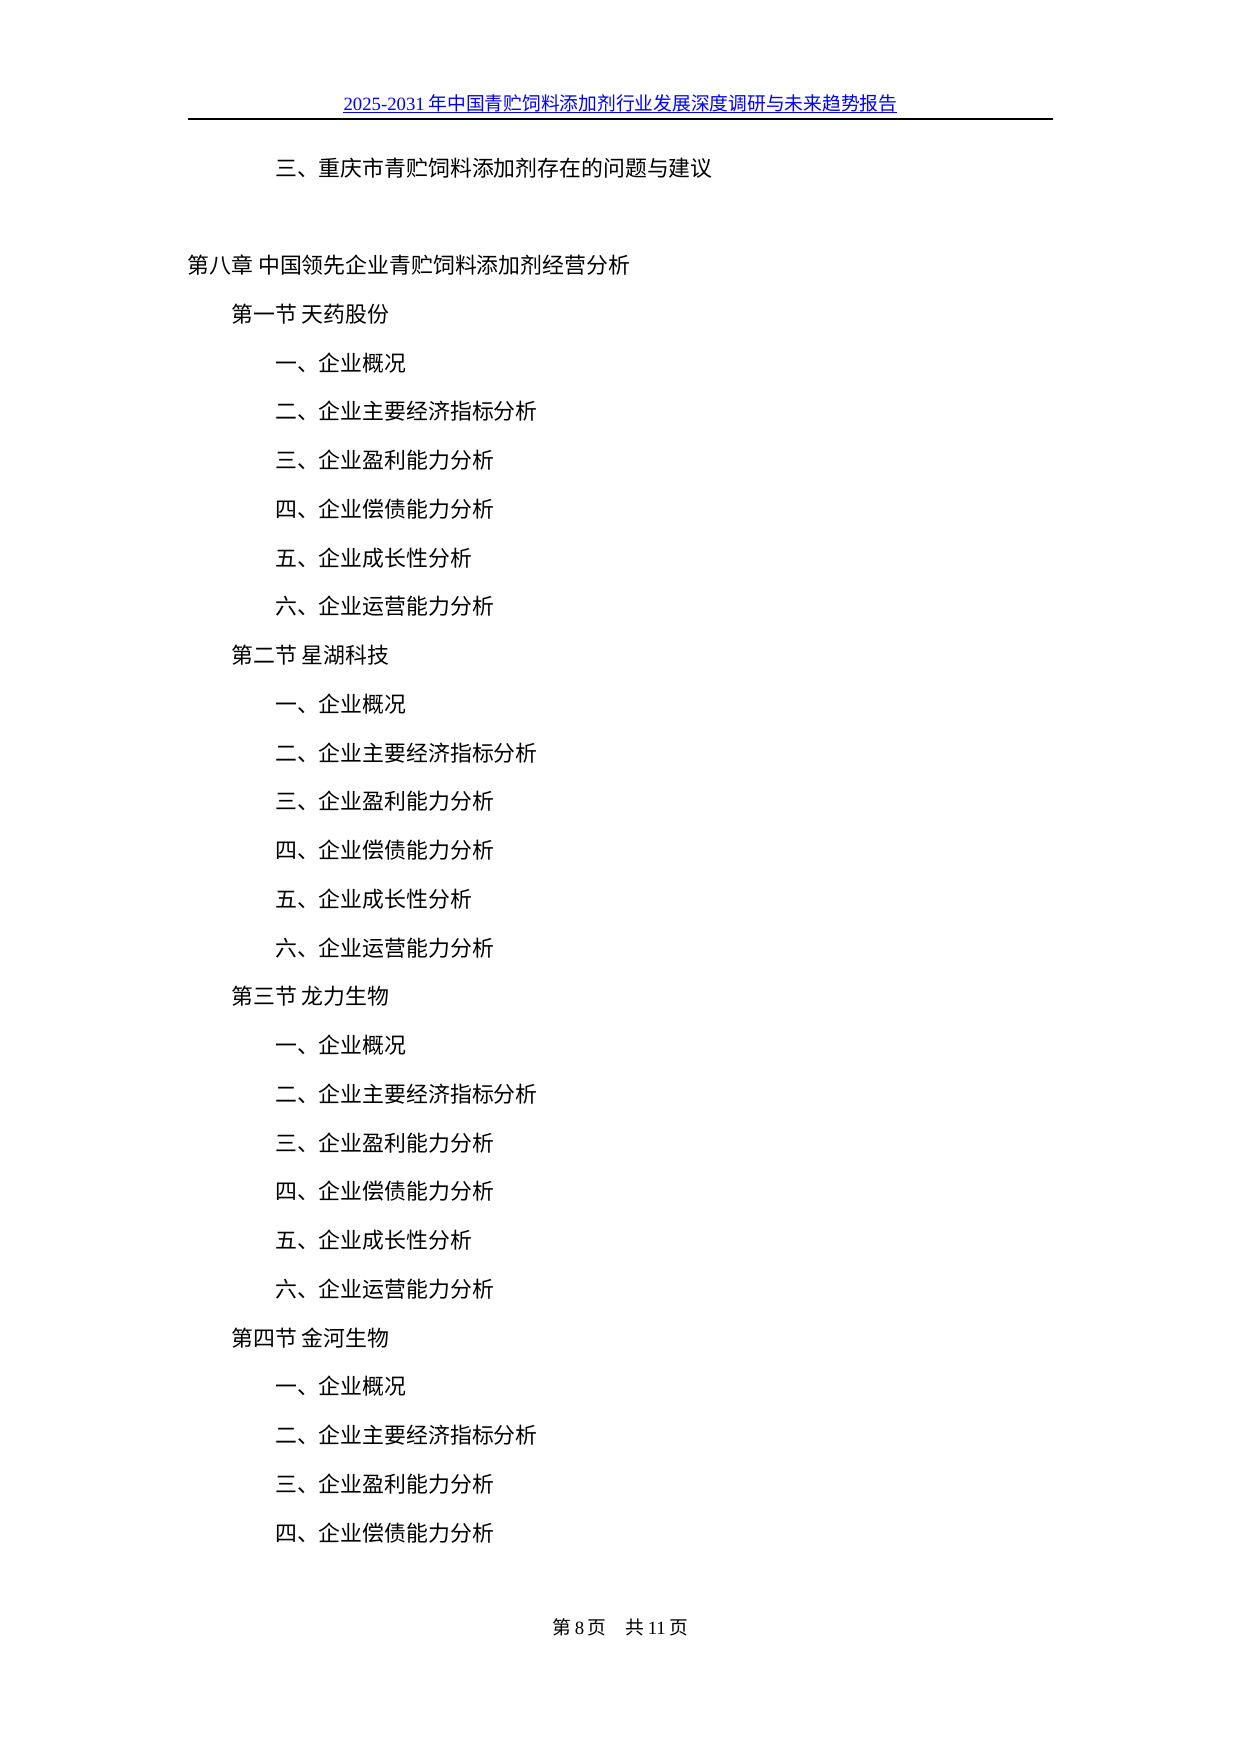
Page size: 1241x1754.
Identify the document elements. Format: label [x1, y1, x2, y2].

text [187, 150, 1053, 1548]
